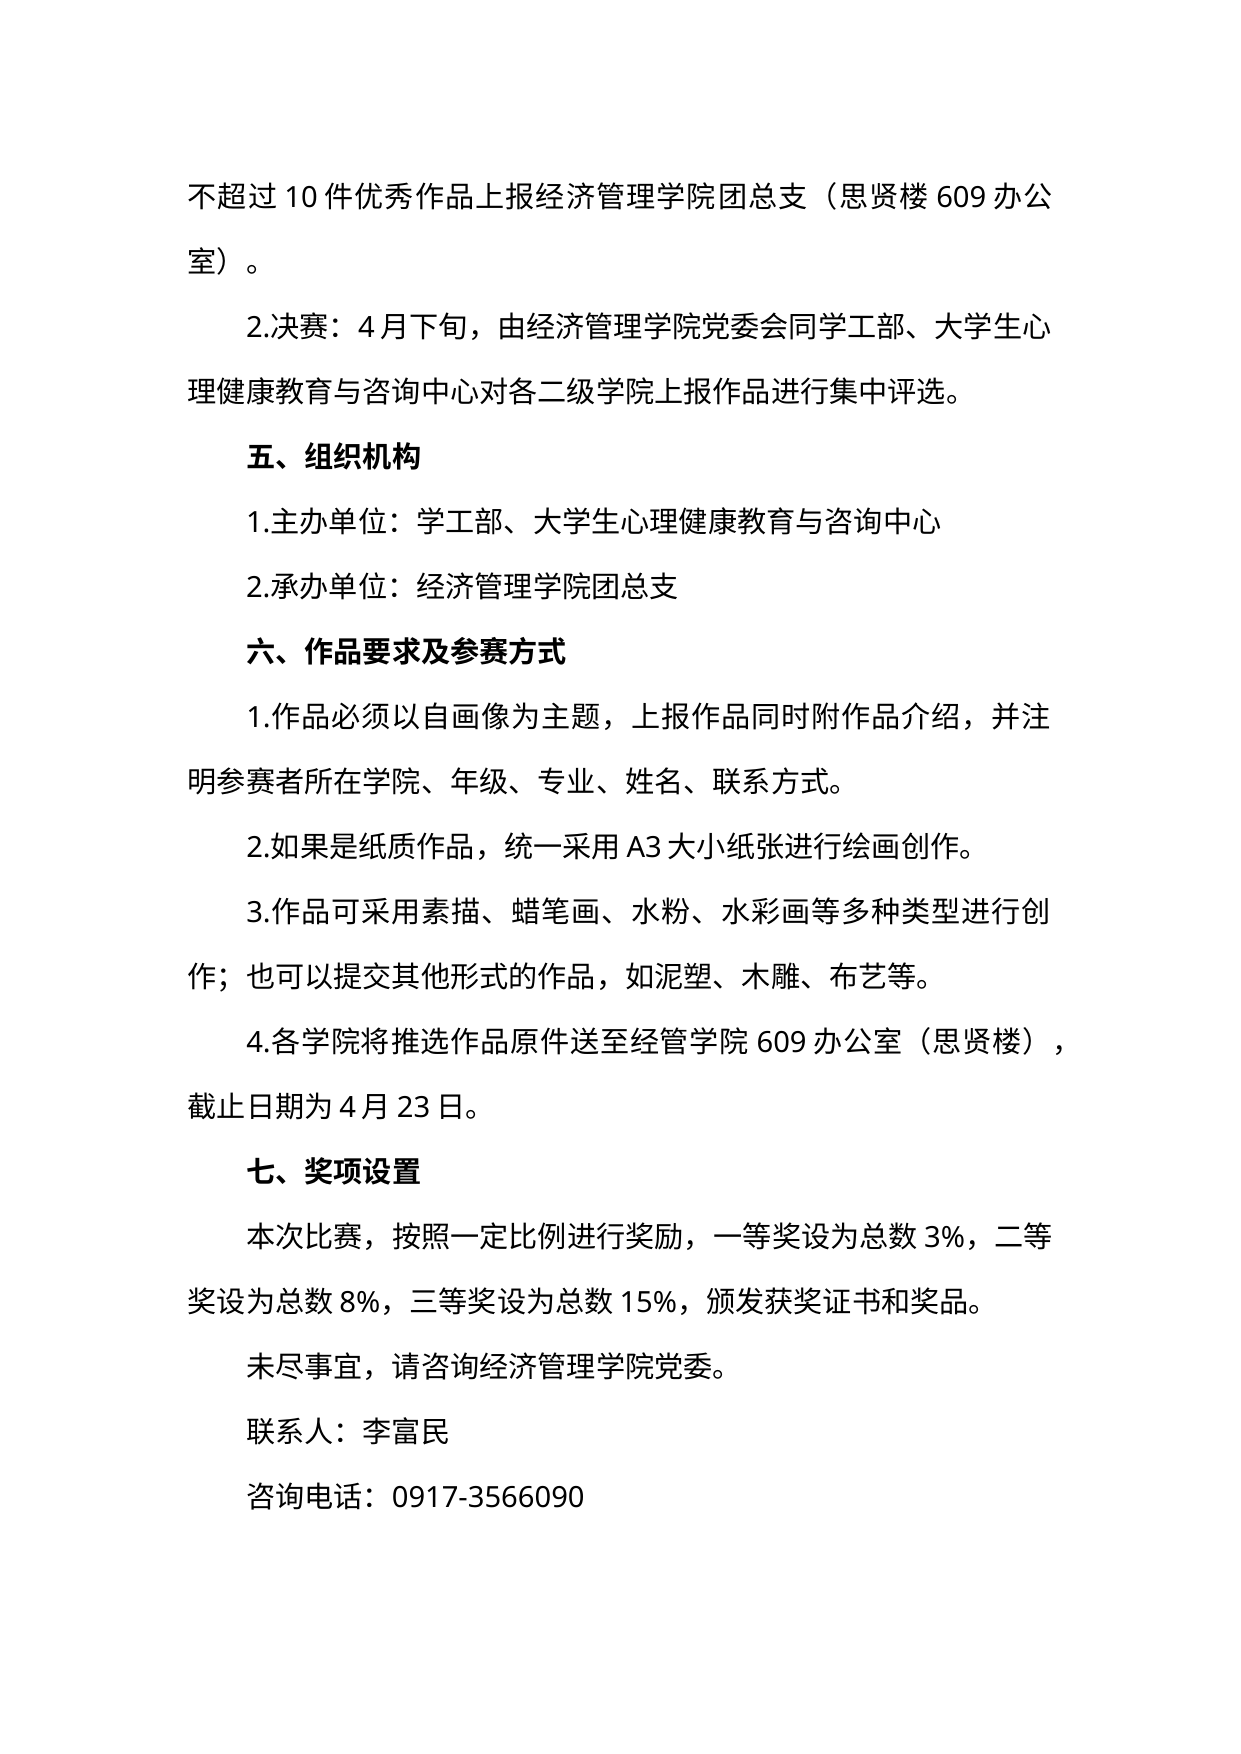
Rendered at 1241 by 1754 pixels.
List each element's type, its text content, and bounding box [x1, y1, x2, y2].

text 3.作品可采用素描、蜡笔画、水粉、水彩画等多种类型进行创作；也可以提交其他形式的作品，如泥塑、木雕、布艺等。 [187, 877, 1053, 1007]
text 1.作品必须以自画像为主题，上报作品同时附作品介绍，并注明参赛者所在学院、年级、专业、姓名、联系方式。 [187, 682, 1053, 812]
text 1.主办单位：学工部、大学生心理健康教育与咨询中心 [187, 487, 1053, 552]
text 本次比赛，按照一定比例进行奖励，一等奖设为总数3%，二等奖设为总数8%，三等奖设为总数15%，颁发获奖证书和奖品。 [187, 1202, 1053, 1332]
text 联系人：李富民 [187, 1397, 1053, 1462]
text 4.各学院将推选作品原件送至经管学院609办公室（思贤楼），截止日期为4月23日。 [187, 1007, 1053, 1137]
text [187, 162, 1053, 292]
text 七、奖项设置 [187, 1137, 1053, 1202]
text 五、组织机构 [187, 422, 1053, 487]
text 2.如果是纸质作品，统一采用A3大小纸张进行绘画创作。 [187, 812, 1053, 877]
text 六、作品要求及参赛方式 [187, 617, 1053, 682]
text 咨询电话：0917-3566090 [187, 1462, 1053, 1527]
text 未尽事宜，请咨询经济管理学院党委。 [187, 1332, 1053, 1397]
text 2.承办单位：经济管理学院团总支 [187, 552, 1053, 617]
text 2.决赛：4月下旬，由经济管理学院党委会同学工部、大学生心理健康教育与咨询中心对各二级学院上报作品进行集中评选。 [187, 292, 1053, 422]
